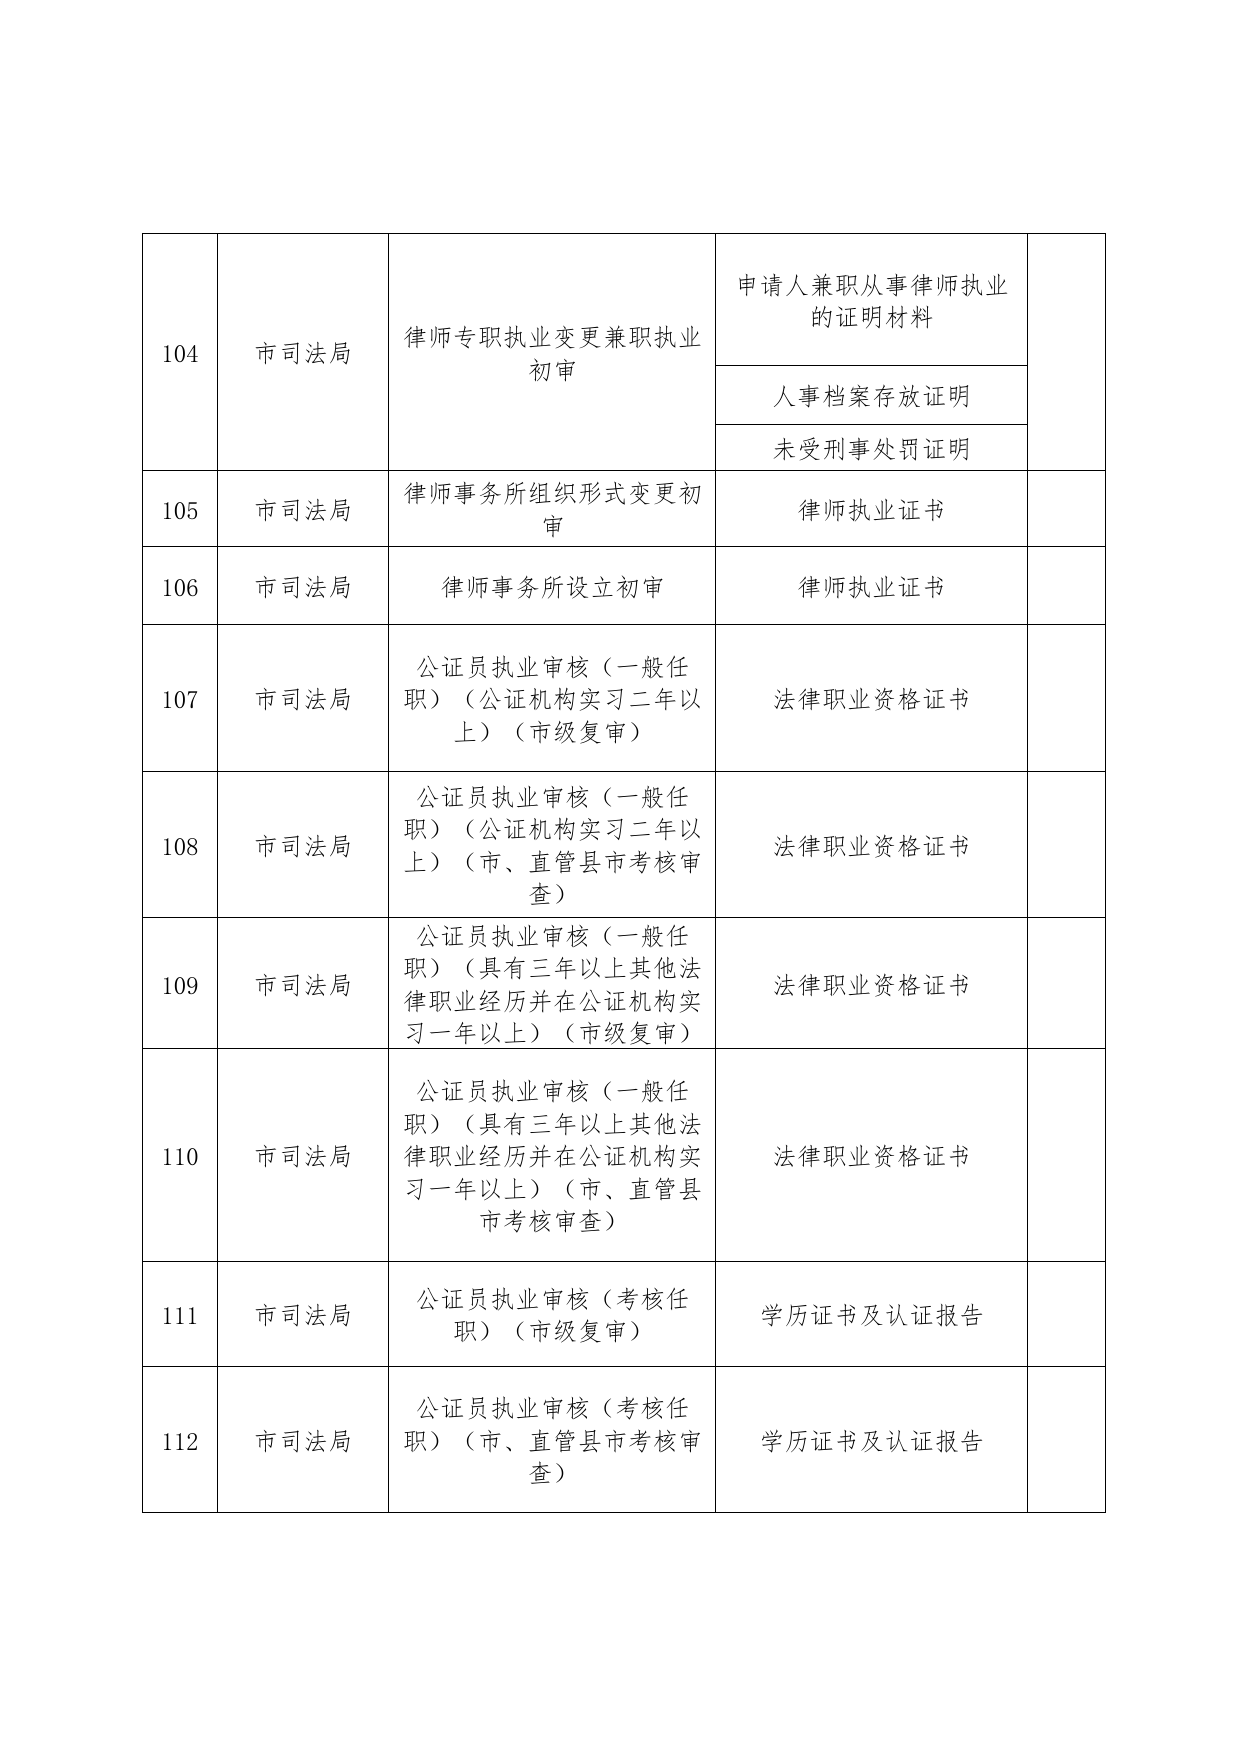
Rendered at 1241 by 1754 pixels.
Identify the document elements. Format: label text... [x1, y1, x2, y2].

table_cell 111 [143, 1262, 217, 1366]
table_cell 109 [143, 918, 217, 1048]
table_cell 106 [143, 547, 217, 624]
table_cell 公证员执业审核（一般任职）（具有三年以上其他法律职业经历并在公证机构实习一年以上）（市、直管县市考核审查） [389, 1049, 715, 1261]
table_cell [1028, 1367, 1105, 1512]
table_cell 学历证书及认证报告 [716, 1262, 1027, 1366]
table_cell 律师事务所设立初审 [389, 547, 715, 624]
table_cell 公证员执业审核（一般任职）（具有三年以上其他法律职业经历并在公证机构实习一年以上）（市级复审） [389, 918, 715, 1048]
table_cell 108 [143, 772, 217, 917]
table_cell 法律职业资格证书 [716, 1049, 1027, 1261]
table_cell 110 [143, 1049, 217, 1261]
table_cell 市司法局 [218, 772, 388, 917]
table_cell 法律职业资格证书 [716, 625, 1027, 771]
table_cell [1028, 1049, 1105, 1261]
table_cell 律师专职执业变更兼职执业初审 [389, 234, 715, 470]
table_cell 法律职业资格证书 [716, 772, 1027, 917]
table_cell 市司法局 [218, 1049, 388, 1261]
table_cell 市司法局 [218, 625, 388, 771]
table_cell [1028, 1262, 1105, 1366]
table_cell 人事档案存放证明 [716, 366, 1027, 423]
table_cell 申请人兼职从事律师执业的证明材料 [716, 234, 1027, 365]
table_cell 律师执业证书 [716, 547, 1027, 624]
table_cell 公证员执业审核（一般任职）（公证机构实习二年以上）（市、直管县市考核审查） [389, 772, 715, 917]
table_cell [1028, 547, 1105, 624]
table_cell [1028, 471, 1105, 546]
table_cell 112 [143, 1367, 217, 1512]
table_cell 104 [143, 234, 217, 470]
table_cell [1028, 234, 1105, 470]
table_cell 市司法局 [218, 1262, 388, 1366]
table_cell 律师执业证书 [716, 471, 1027, 546]
table_cell 市司法局 [218, 547, 388, 624]
table_cell 市司法局 [218, 471, 388, 546]
table_cell 市司法局 [218, 1367, 388, 1512]
table_cell 公证员执业审核（考核任职）（市级复审） [389, 1262, 715, 1366]
table_cell 法律职业资格证书 [716, 918, 1027, 1048]
table_cell 107 [143, 625, 217, 771]
table_cell [1028, 918, 1105, 1048]
table_cell 105 [143, 471, 217, 546]
table_cell 公证员执业审核（一般任职）（公证机构实习二年以上）（市级复审） [389, 625, 715, 771]
table_cell 市司法局 [218, 234, 388, 470]
table_cell [1028, 772, 1105, 917]
table_cell 学历证书及认证报告 [716, 1367, 1027, 1512]
table_cell 未受刑事处罚证明 [716, 425, 1027, 470]
table_cell 公证员执业审核（考核任职）（市、直管县市考核审查） [389, 1367, 715, 1512]
table_cell 市司法局 [218, 918, 388, 1048]
table_cell 律师事务所组织形式变更初审 [389, 471, 715, 546]
table_cell [1028, 625, 1105, 771]
